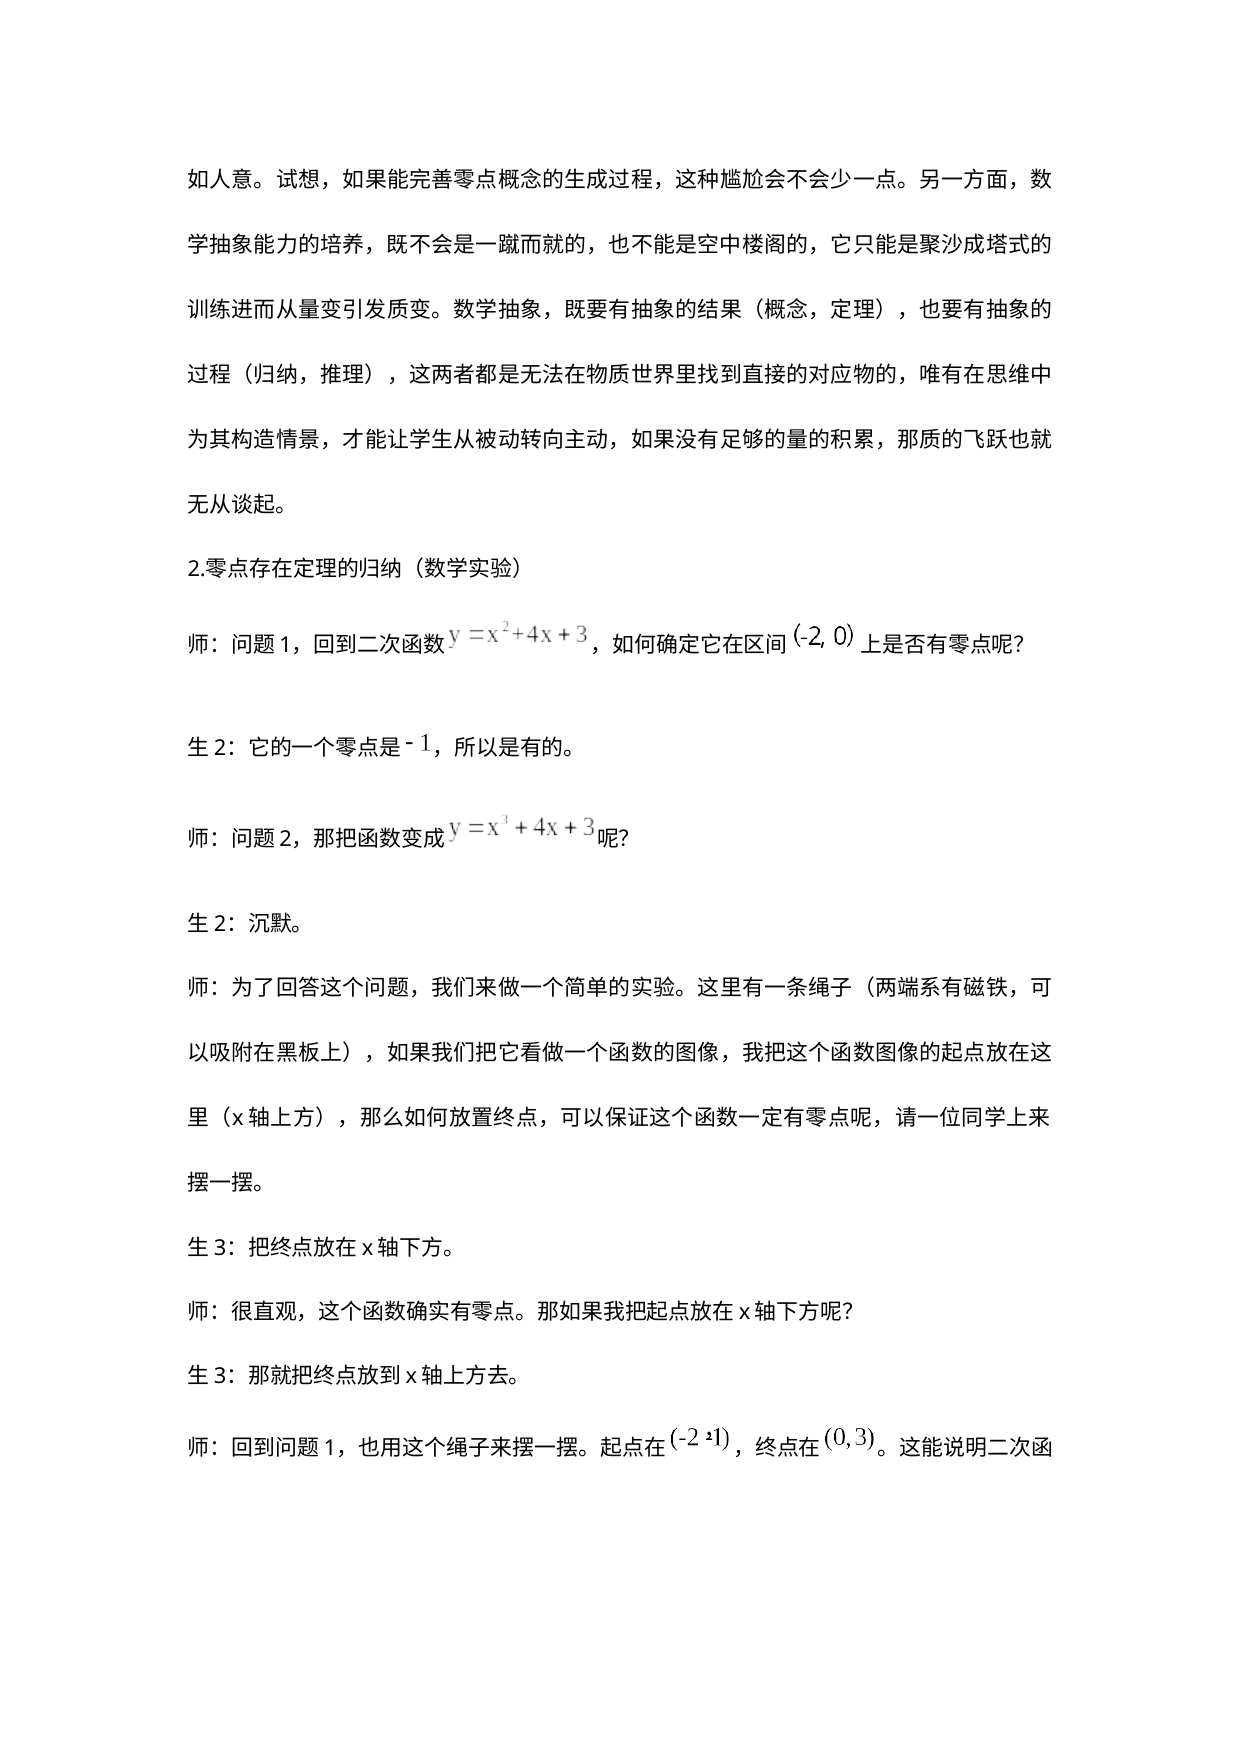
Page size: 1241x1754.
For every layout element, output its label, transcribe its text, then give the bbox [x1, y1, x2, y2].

list 2.零点存在定理的归纳（数学实验） [187, 551, 1053, 584]
list 师：问题2，那把函数变成呢？ [187, 809, 1053, 874]
list 生2：沉默。 [187, 906, 1053, 938]
list 师：为了回答这个问题，我们来做一个简单的实验。这里有一条绳子（两端系有磁铁，可以吸附在黑板上），如果我们把它看做一个函数的图像，我把这个函数图像的起点放在这里（x轴上方），那么如何放置终点，可以保证这个函数一定有零点呢，请一位同学上来摆一摆。 [187, 970, 1053, 1197]
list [187, 1422, 1053, 1487]
list 生3：那就把终点放到x轴上方去。 [187, 1358, 1053, 1390]
list 师：问题1，回到二次函数，如何确定它在区间上是否有零点呢？ [187, 615, 1053, 680]
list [187, 162, 1053, 519]
list 生3：把终点放在x轴下方。 [187, 1229, 1053, 1262]
list 生2：它的一个零点是，所以是有的。 [187, 712, 1053, 777]
list 师：很直观，这个函数确实有零点。那如果我把起点放在x轴下方呢？ [187, 1293, 1053, 1326]
